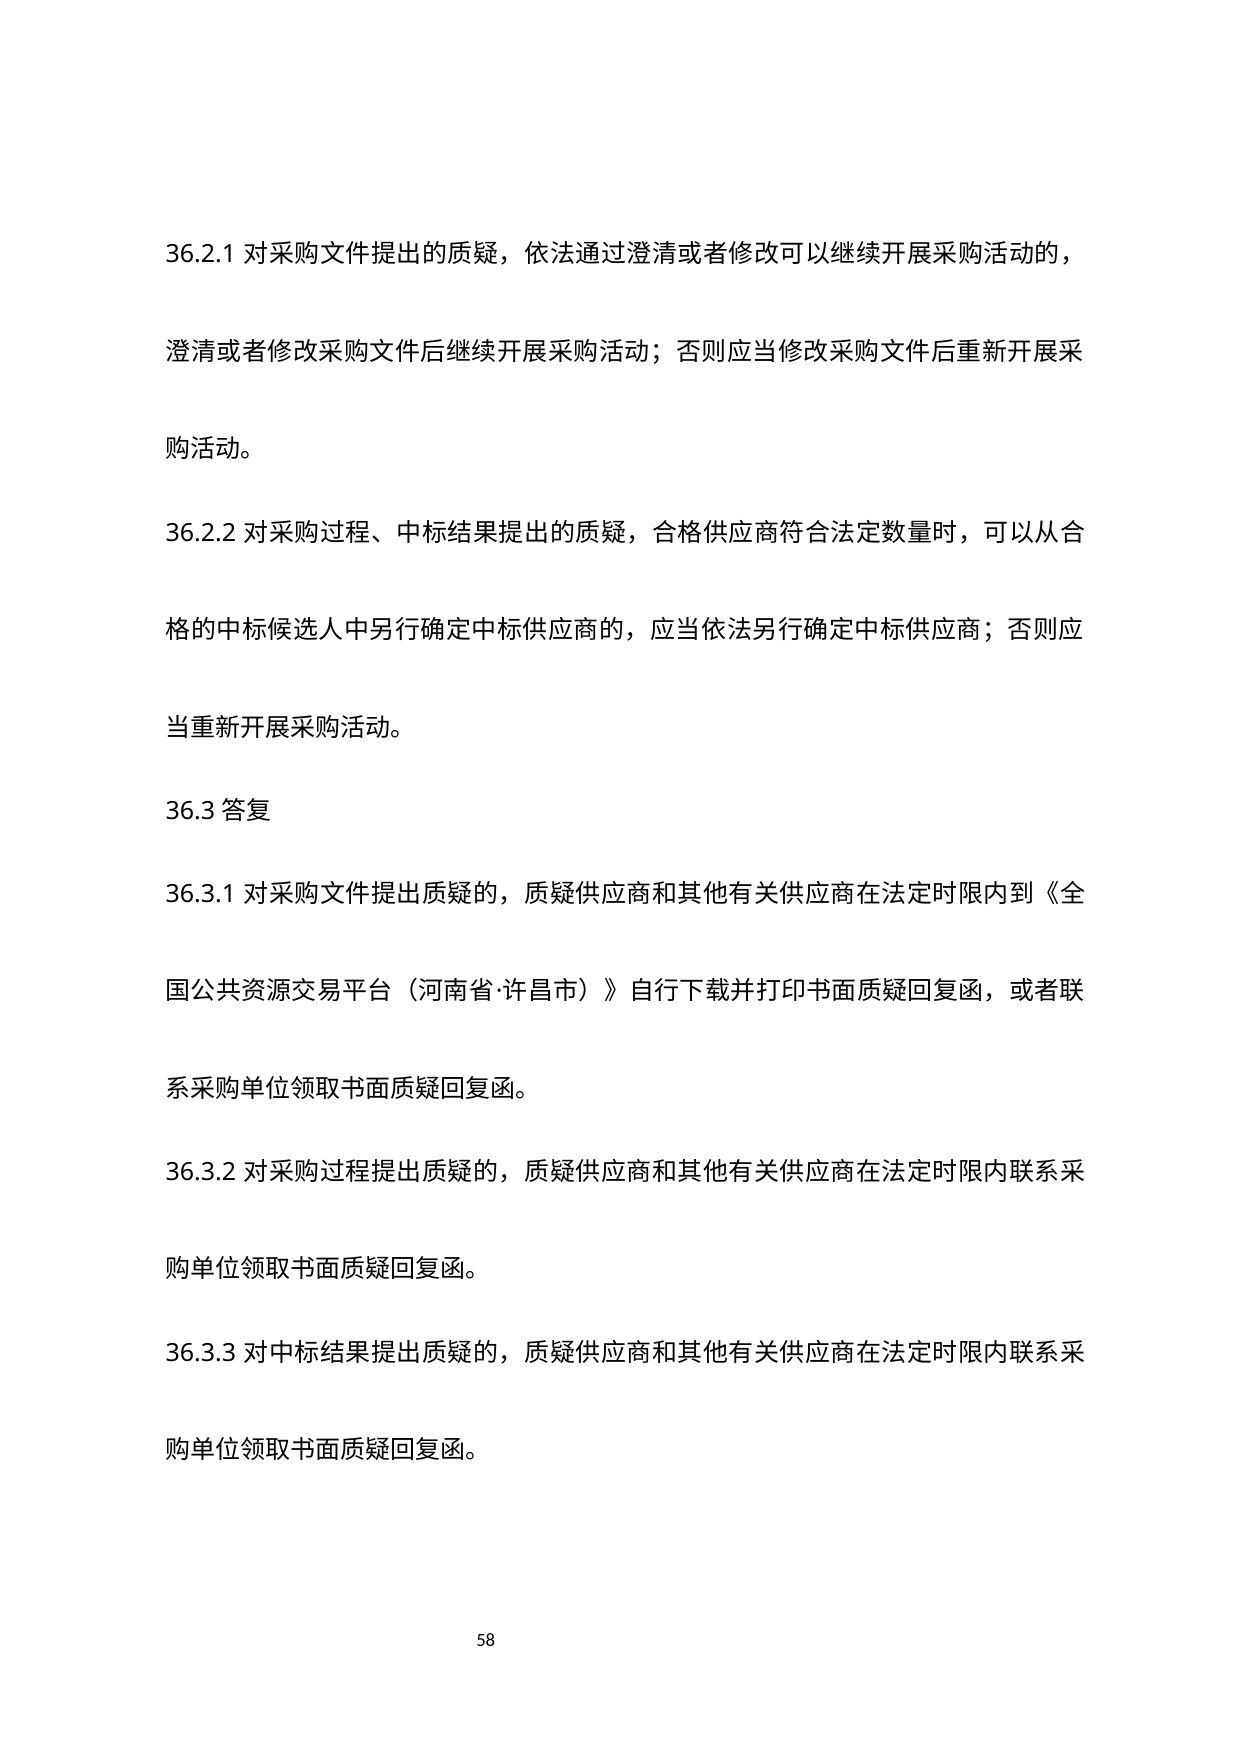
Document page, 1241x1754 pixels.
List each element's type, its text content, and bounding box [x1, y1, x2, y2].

text 36.2.1 对采购文件提出的质疑，依法通过澄清或者修改可以继续开展采购活动的，澄清或者修改采购文件后继续开展采购活动；否则应当修改采购文件后重新开展采购活动。 [165, 219, 1087, 479]
text 36.3 答复 [165, 776, 1087, 841]
text 36.2.2 对采购过程、中标结果提出的质疑，合格供应商符合法定数量时，可以从合格的中标候选人中另行确定中标供应商的，应当依法另行确定中标供应商；否则应当重新开展采购活动。 [165, 498, 1087, 758]
text 36.3.2 对采购过程提出质疑的，质疑供应商和其他有关供应商在法定时限内联系采购单位领取书面质疑回复函。 [165, 1137, 1087, 1299]
text 36.3.3 对中标结果提出质疑的，质疑供应商和其他有关供应商在法定时限内联系采购单位领取书面质疑回复函。 [165, 1318, 1087, 1480]
text 36.3.1 对采购文件提出质疑的，质疑供应商和其他有关供应商在法定时限内到《全国公共资源交易平台（河南省·许昌市）》自行下载并打印书面质疑回复函，或者联系采购单位领取书面质疑回复函。 [165, 859, 1087, 1119]
